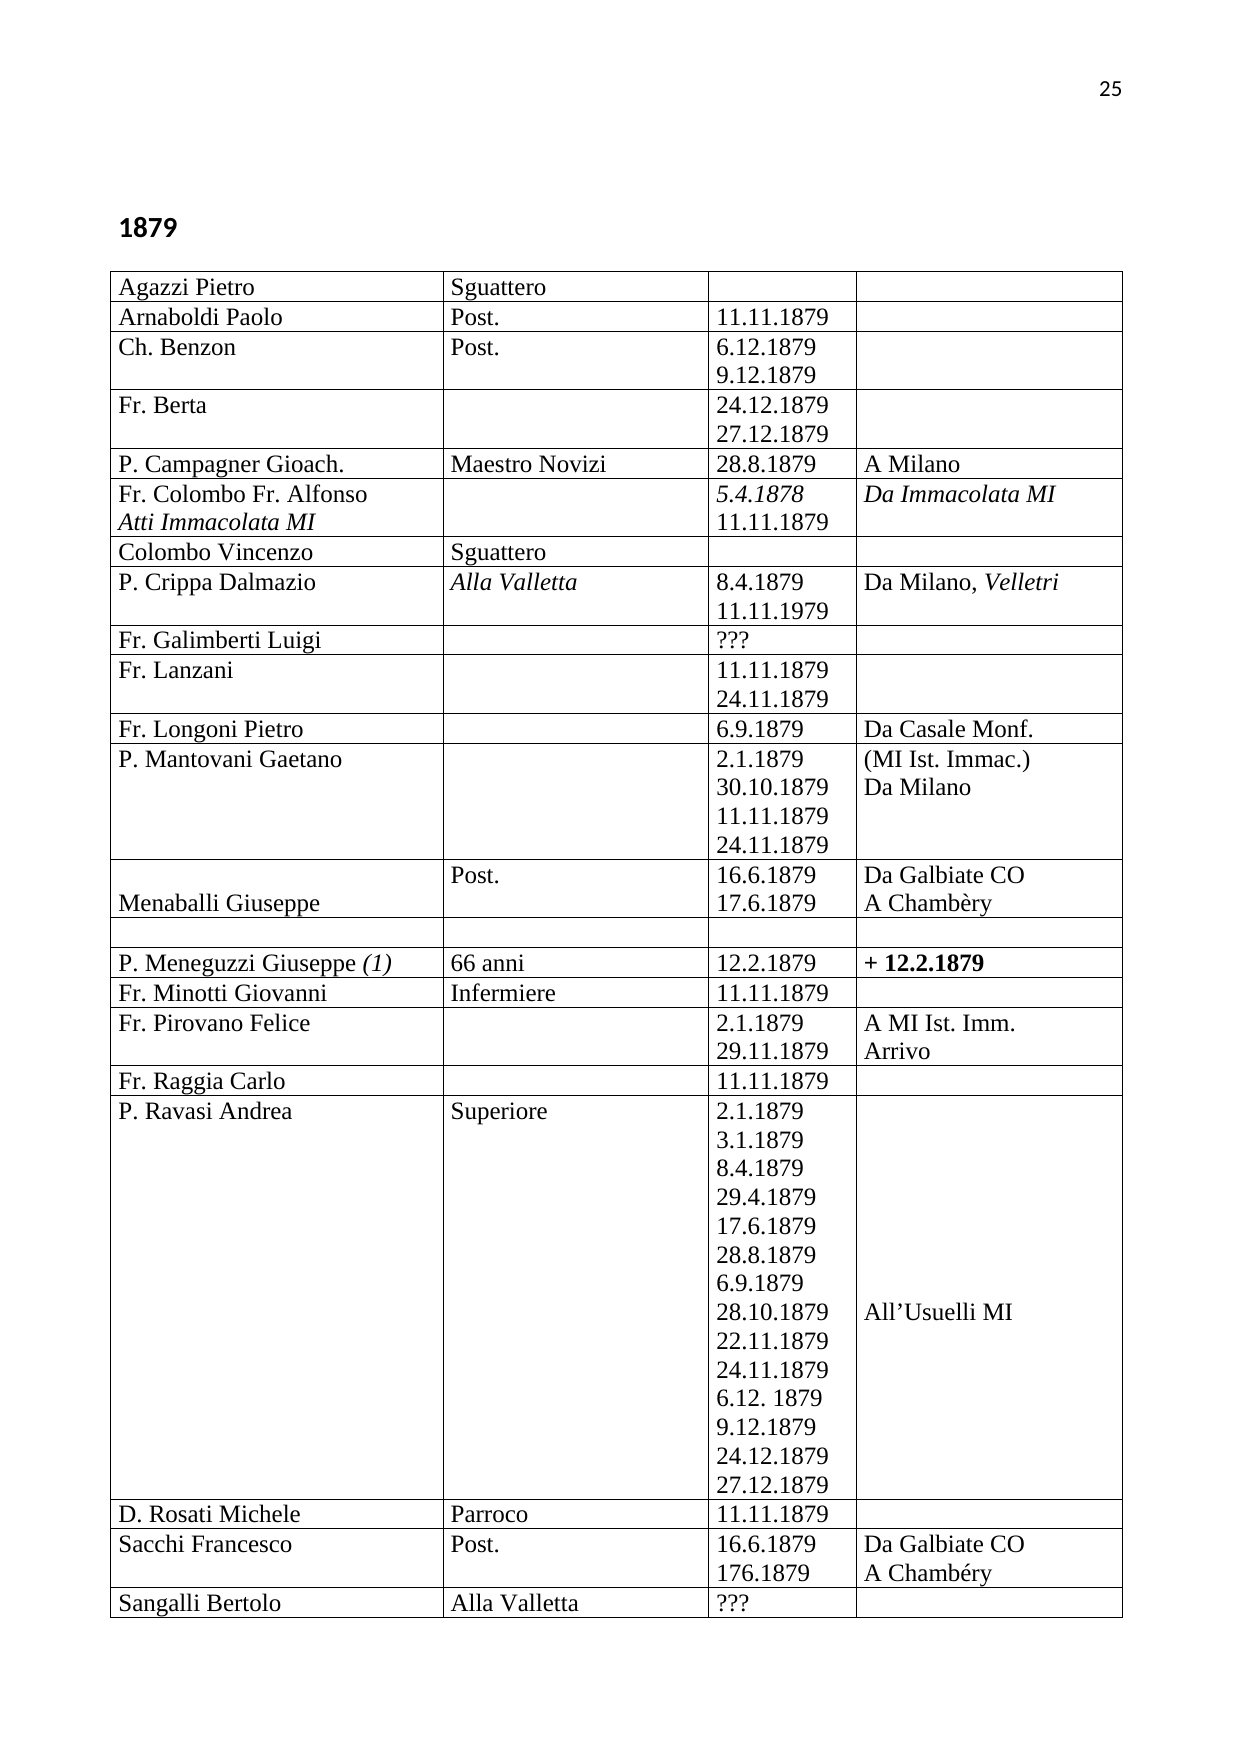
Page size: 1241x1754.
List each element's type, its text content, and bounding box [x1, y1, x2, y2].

table_cell [444, 626, 708, 654]
table_cell 28.8.1879 [709, 449, 856, 478]
table_cell Infermiere [444, 978, 708, 1007]
table_cell 11.11.1879 [709, 302, 856, 331]
table_cell [857, 537, 1122, 566]
table_cell Fr. Minotti Giovanni [111, 978, 443, 1007]
table_cell 11.11.1879 [709, 1500, 856, 1528]
table_cell [857, 302, 1122, 331]
table_cell Post. [444, 302, 708, 331]
table_cell [857, 390, 1122, 448]
table_cell 11.11.1879 [709, 1066, 856, 1095]
table_cell Colombo Vincenzo [111, 537, 443, 566]
table_cell [857, 655, 1122, 713]
table_header [857, 272, 1122, 301]
table_cell Sacchi Francesco [111, 1529, 443, 1587]
table_cell All’Usuelli MI [857, 1096, 1122, 1498]
table_cell Post. [444, 332, 708, 389]
table_cell [709, 537, 856, 566]
table_cell Arnaboldi Paolo [111, 302, 443, 331]
table_cell Da Galbiate CO A Chambèry [857, 860, 1122, 917]
table_header [709, 272, 856, 301]
table_cell [709, 918, 856, 947]
table_cell [857, 918, 1122, 947]
table_cell 24.12.1879 27.12.1879 [709, 390, 856, 448]
table_cell [857, 1500, 1122, 1528]
table_cell [444, 1066, 708, 1095]
table_cell [444, 744, 708, 859]
table_cell Superiore [444, 1096, 708, 1498]
table_cell Fr. Colombo Fr. Alfonso Atti Immacolata MI [111, 479, 443, 536]
table_cell Alla Valletta [444, 1588, 708, 1617]
table_cell [444, 714, 708, 743]
table_cell Maestro Novizi [444, 449, 708, 478]
table_cell Post. [444, 1529, 708, 1587]
table_cell 5.4.1878 11.11.1879 [709, 479, 856, 536]
table_cell Da Galbiate CO A Chambéry [857, 1529, 1122, 1587]
table_cell 11.11.1879 24.11.1879 [709, 655, 856, 713]
table_cell [444, 390, 708, 448]
table_cell [857, 978, 1122, 1007]
table_cell Parroco [444, 1500, 708, 1528]
table_cell 6.12.1879 9.12.1879 [709, 332, 856, 389]
table_cell P. Meneguzzi Giuseppe (1) [111, 948, 443, 977]
table_cell Post. [444, 860, 708, 917]
table_cell P. Crippa Dalmazio [111, 567, 443, 624]
table_cell ??? [709, 626, 856, 654]
table_cell Alla Valletta [444, 567, 708, 624]
table_cell 8.4.1879 11.11.1979 [709, 567, 856, 624]
table_cell P. Mantovani Gaetano [111, 744, 443, 859]
table_cell Fr. Pirovano Felice [111, 1008, 443, 1065]
table_cell Fr. Longoni Pietro [111, 714, 443, 743]
text 1879 [118, 209, 1122, 245]
table_cell + 12.2.1879 [857, 948, 1122, 977]
table_cell Da Immacolata MI [857, 479, 1122, 536]
table_cell [444, 479, 708, 536]
table_header Agazzi Pietro [111, 272, 443, 301]
table_cell P. Campagner Gioach. [111, 449, 443, 478]
table_cell Fr. Lanzani [111, 655, 443, 713]
table_cell A MI Ist. Imm. Arrivo [857, 1008, 1122, 1065]
table_cell Sguattero [444, 537, 708, 566]
table_cell [444, 918, 708, 947]
table_cell Fr. Raggia Carlo [111, 1066, 443, 1095]
table_cell [857, 1588, 1122, 1617]
table_cell [857, 626, 1122, 654]
table_cell [857, 332, 1122, 389]
table_cell Da Milano, Velletri [857, 567, 1122, 624]
table_cell 2.1.1879 3.1.1879 8.4.1879 29.4.1879 17.6.1879 28.8.1879 6.9.1879 28.10.1879 22.11.1879 24.11.1879 6.12. 1879 9.12.1879 24.12.1879 27.12.1879 [709, 1096, 856, 1498]
table_cell (MI Ist. Immac.) Da Milano [857, 744, 1122, 859]
table_cell P. Ravasi Andrea [111, 1096, 443, 1498]
table_cell 12.2.1879 [709, 948, 856, 977]
table_cell [444, 1008, 708, 1065]
table_cell 16.6.1879 176.1879 [709, 1529, 856, 1587]
table_cell ??? [709, 1588, 856, 1617]
table_cell 2.1.1879 30.10.1879 11.11.1879 24.11.1879 [709, 744, 856, 859]
table_cell 11.11.1879 [709, 978, 856, 1007]
table_cell 2.1.1879 29.11.1879 [709, 1008, 856, 1065]
table_cell [111, 918, 443, 947]
table_cell 16.6.1879 17.6.1879 [709, 860, 856, 917]
table_cell Fr. Berta [111, 390, 443, 448]
table_cell D. Rosati Michele [111, 1500, 443, 1528]
table_cell A Milano [857, 449, 1122, 478]
table_cell 6.9.1879 [709, 714, 856, 743]
table_header Sguattero [444, 272, 708, 301]
table_cell Sangalli Bertolo [111, 1588, 443, 1617]
table_cell 66 anni [444, 948, 708, 977]
table_cell Menaballi Giuseppe [111, 860, 443, 917]
table_cell Da Casale Monf. [857, 714, 1122, 743]
table_cell Fr. Galimberti Luigi [111, 626, 443, 654]
table_cell [444, 655, 708, 713]
table_cell Ch. Benzon [111, 332, 443, 389]
table_cell [857, 1066, 1122, 1095]
